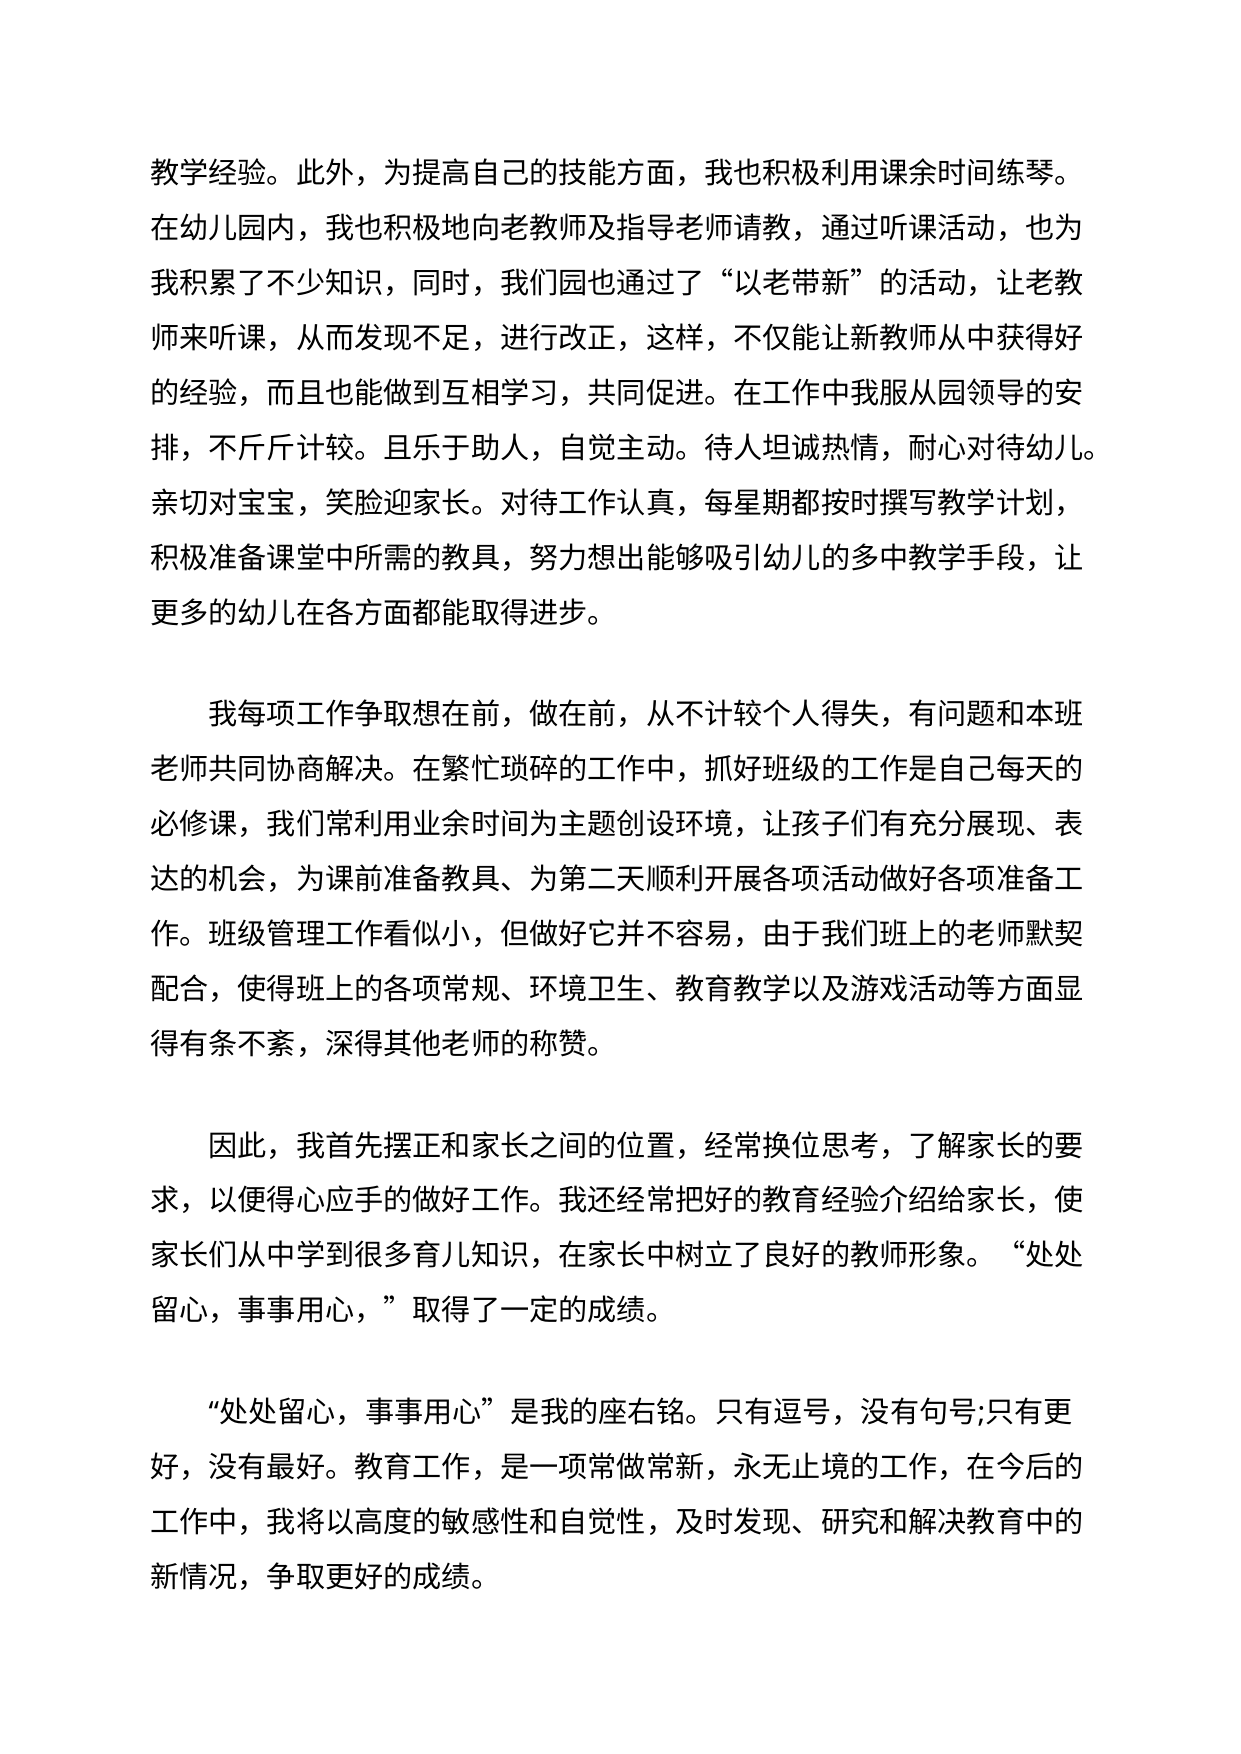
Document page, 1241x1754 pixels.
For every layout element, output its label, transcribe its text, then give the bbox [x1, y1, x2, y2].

text 我每项工作争取想在前，做在前，从不计较个人得失，有问题和本班老师共同协商解决。在繁忙琐碎的工作中，抓好班级的工作是自己每天的必修课，我们常利用业余时间为主题创设环境，让孩子们有充分展现、表达的机会，为课前准备教具、为第二天顺利开展各项活动做好各项准备工作。班级管理工作看似小，但做好它并不容易，由于我们班上的老师默契配合，使得班上的各项常规、环境卫生、教育教学以及游戏活动等方面显得有条不紊，深得其他老师的称赞。 [150, 691, 1090, 1063]
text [150, 150, 1090, 631]
text “处处留心，事事用心”是我的座右铭。只有逗号，没有句号;只有更好，没有最好。教育工作，是一项常做常新，永无止境的工作，在今后的工作中，我将以高度的敏感性和自觉性，及时发现、研究和解决教育中的新情况，争取更好的成绩。 [150, 1388, 1090, 1596]
text 因此，我首先摆正和家长之间的位置，经常换位思考，了解家长的要求，以便得心应手的做好工作。我还经常把好的教育经验介绍给家长，使家长们从中学到很多育儿知识，在家长中树立了良好的教师形象。“处处留心，事事用心，”取得了一定的成绩。 [150, 1122, 1090, 1329]
